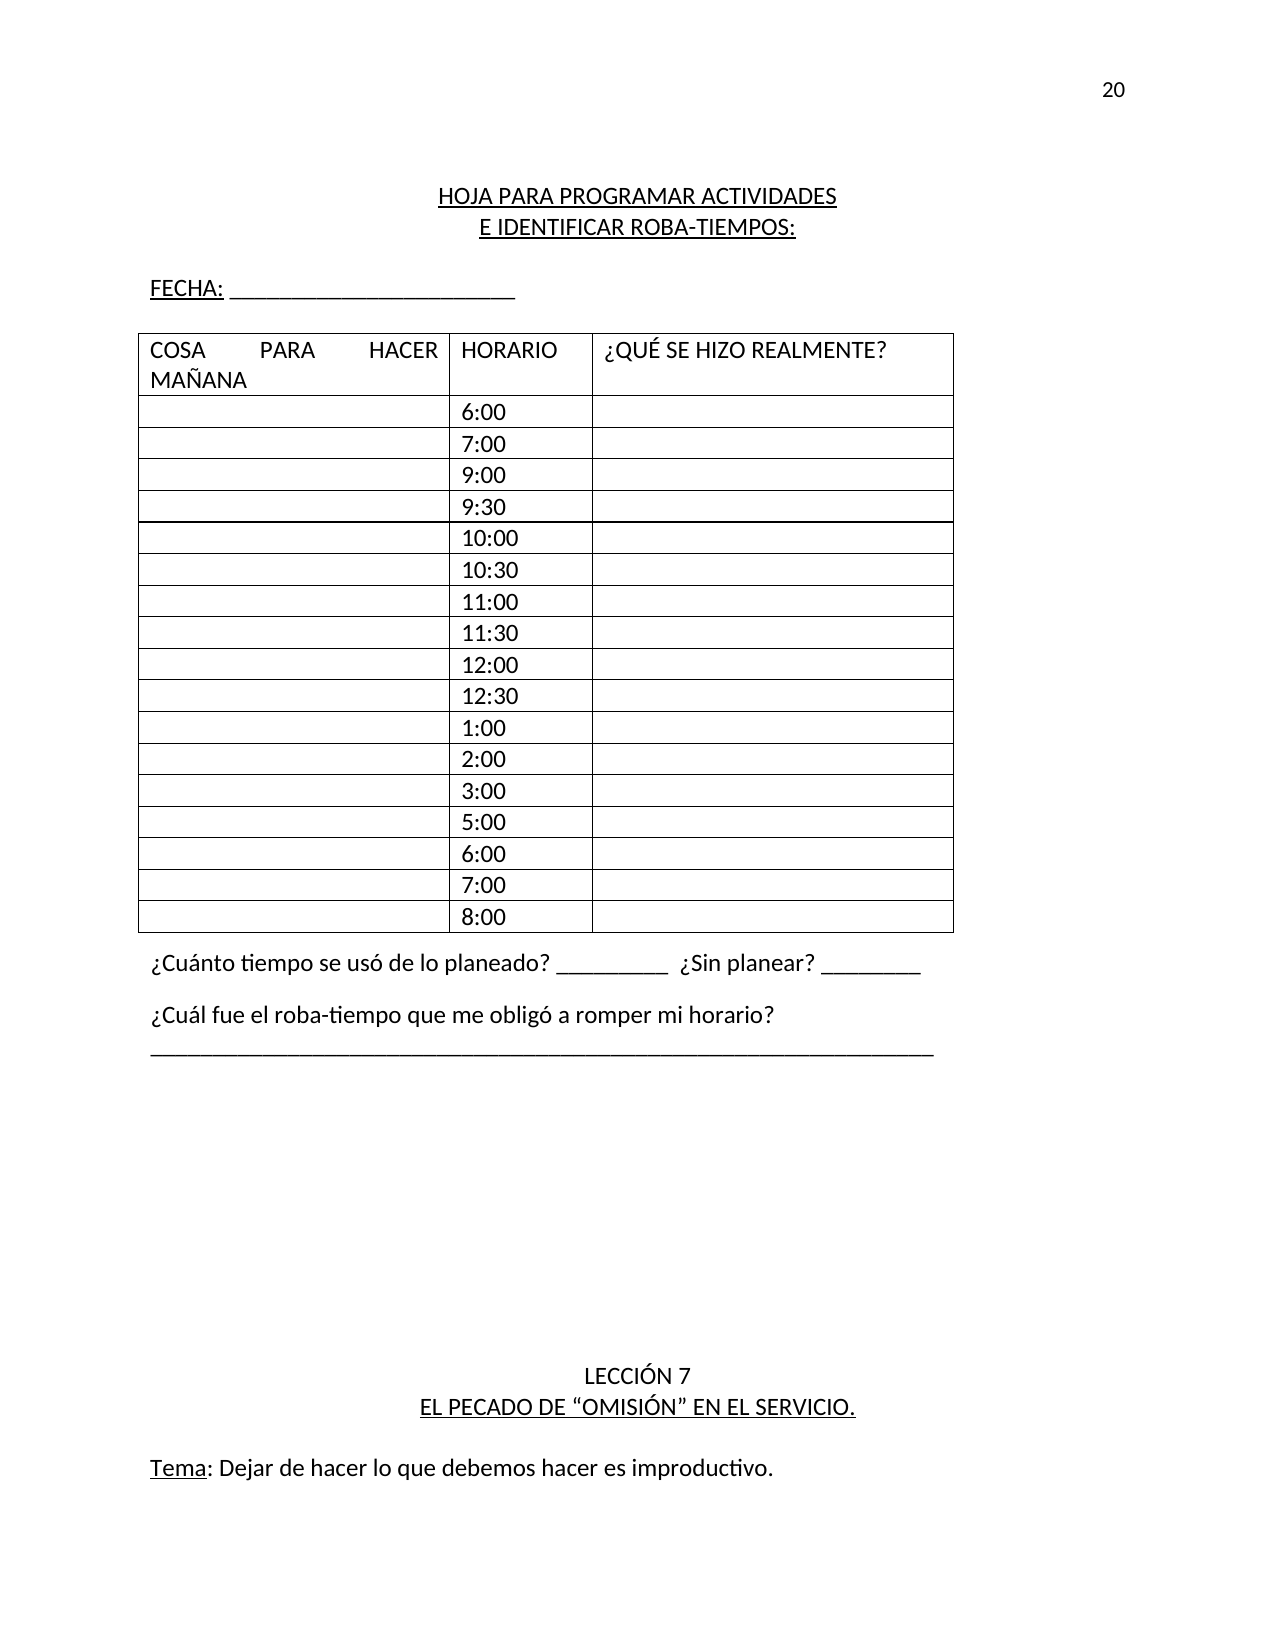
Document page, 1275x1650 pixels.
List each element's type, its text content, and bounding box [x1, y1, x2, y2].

table_cell [593, 396, 953, 427]
table_cell 10:00 [450, 523, 592, 553]
table_cell [139, 554, 449, 584]
table_cell 2:00 [450, 744, 592, 774]
table_cell [139, 459, 449, 490]
table_cell [593, 459, 953, 490]
table_cell [593, 649, 953, 679]
table_cell [593, 870, 953, 900]
text FECHA: _______________________ [150, 272, 1125, 303]
table_cell [139, 617, 449, 648]
table_cell [593, 428, 953, 458]
table_cell 10:30 [450, 554, 592, 584]
table_cell [593, 775, 953, 806]
table_header HORARIO [450, 334, 592, 395]
table_cell 9:00 [450, 459, 592, 490]
table_cell [139, 491, 449, 521]
table_cell [139, 870, 449, 900]
table_cell [139, 838, 449, 869]
table_cell [139, 428, 449, 458]
table_cell [593, 554, 953, 584]
text EL PECADO DE “OMISIÓN” EN EL SERVICIO. [150, 1391, 1125, 1421]
table_cell [593, 491, 953, 521]
table_cell [593, 744, 953, 774]
table_cell 9:30 [450, 491, 592, 521]
table_cell [139, 901, 449, 932]
table_cell [139, 775, 449, 806]
table_cell 12:30 [450, 680, 592, 711]
table_cell [139, 586, 449, 616]
table_cell [139, 744, 449, 774]
table_cell [593, 838, 953, 869]
table_header ¿QUÉ SE HIZO REALMENTE? [593, 334, 953, 395]
table_cell [139, 712, 449, 742]
table_cell 5:00 [450, 807, 592, 837]
table_cell [139, 807, 449, 837]
table_cell [593, 680, 953, 711]
table_cell [139, 523, 449, 553]
table_header COSA PARA HACER MAÑANA [139, 334, 449, 395]
table_cell 11:30 [450, 617, 592, 648]
table_cell 8:00 [450, 901, 592, 932]
table_cell [593, 712, 953, 742]
table_cell 7:00 [450, 428, 592, 458]
table_cell 6:00 [450, 396, 592, 427]
table_cell [593, 586, 953, 616]
table_cell [593, 523, 953, 553]
table_cell [593, 901, 953, 932]
text E IDENTIFICAR ROBA-TIEMPOS: [150, 211, 1125, 242]
table_cell 1:00 [450, 712, 592, 742]
table_cell 11:00 [450, 586, 592, 616]
table_cell [593, 807, 953, 837]
table_cell [139, 680, 449, 711]
table_cell [139, 396, 449, 427]
table_cell [593, 617, 953, 648]
table_cell 7:00 [450, 870, 592, 900]
table_cell 3:00 [450, 775, 592, 806]
text HOJA PARA PROGRAMAR ACTIVIDADES [150, 181, 1125, 211]
text LECCIÓN 7 [150, 1360, 1125, 1391]
table_cell 6:00 [450, 838, 592, 869]
table_cell [139, 649, 449, 679]
text Tema: Dejar de hacer lo que debemos hacer es improductivo. [150, 1452, 1125, 1482]
table_cell 12:00 [450, 649, 592, 679]
